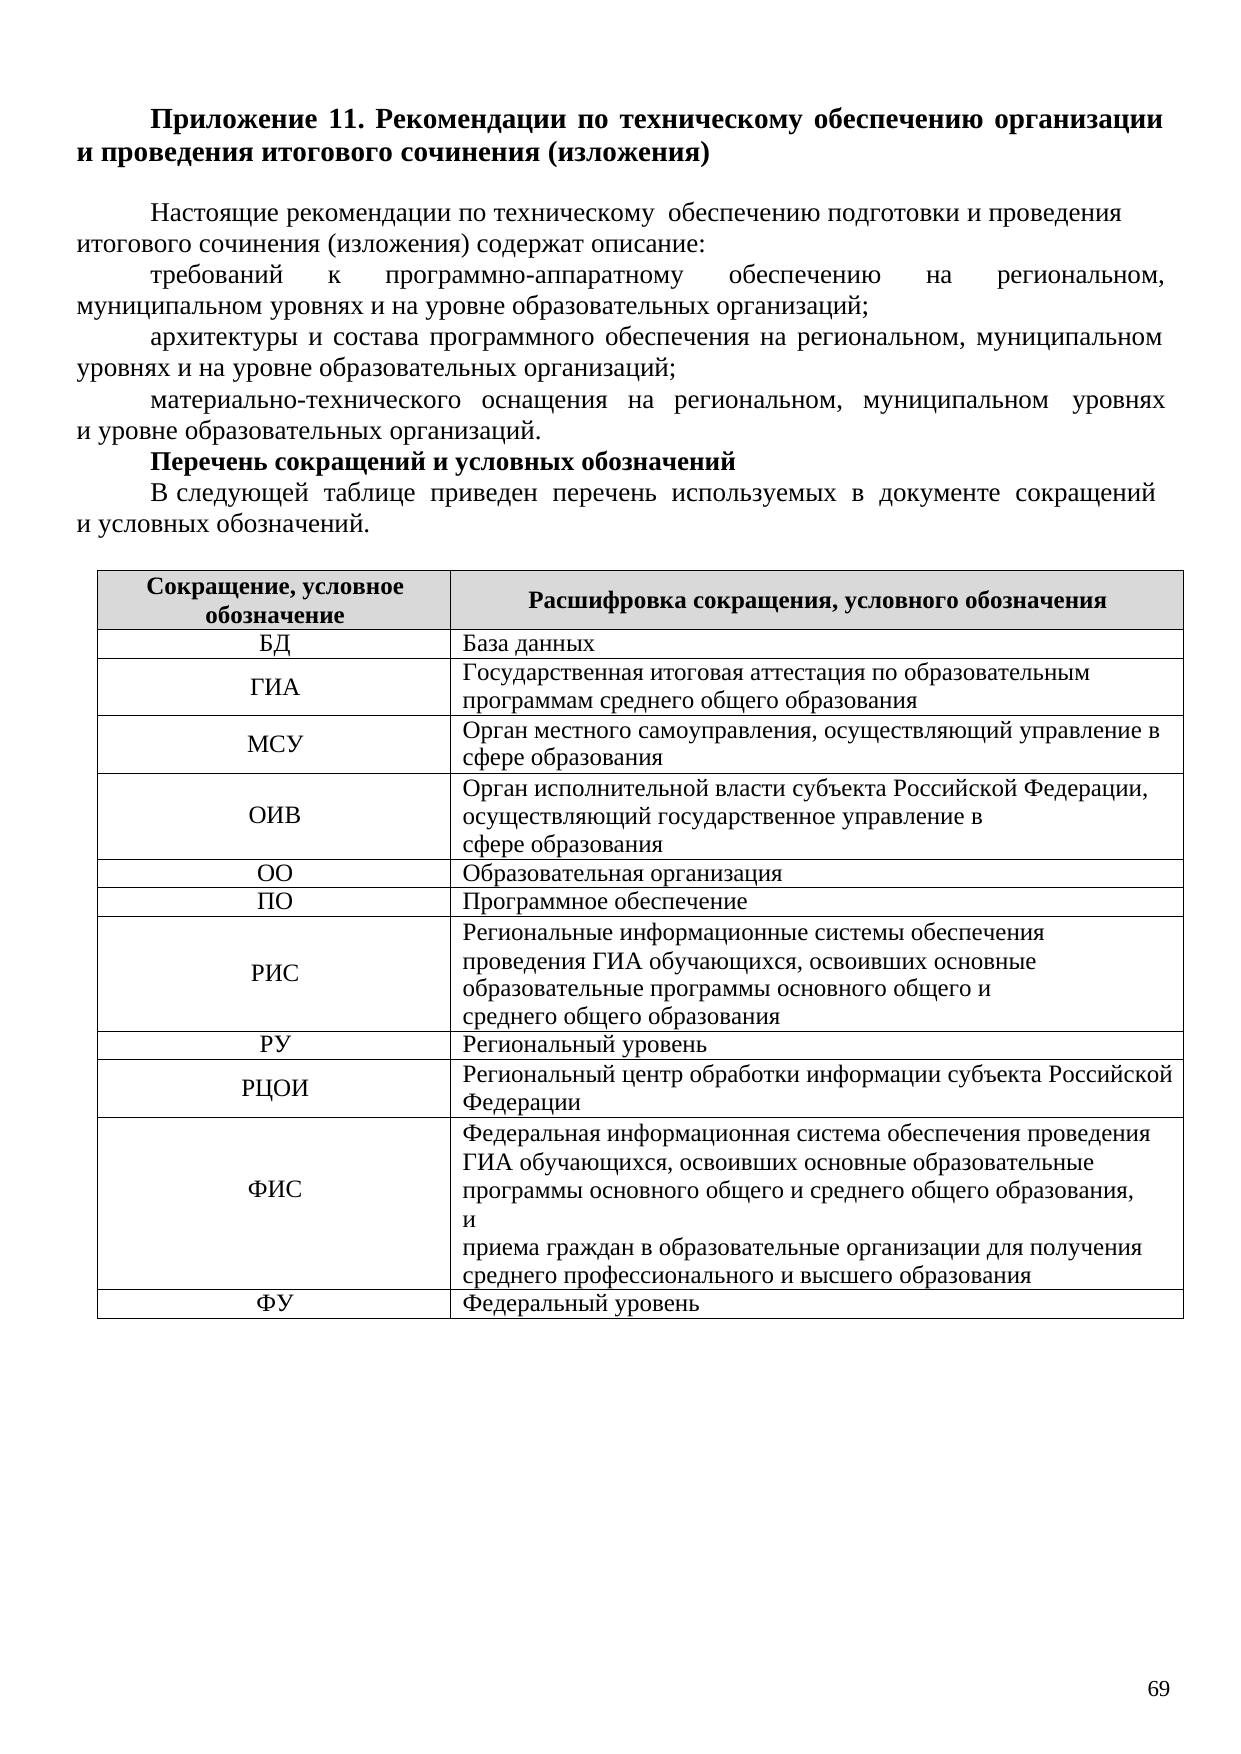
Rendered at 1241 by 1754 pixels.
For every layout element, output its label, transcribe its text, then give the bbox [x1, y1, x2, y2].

table_cell Федеральный уровень [451, 1290, 1183, 1317]
table_cell БД [98, 630, 450, 657]
table_cell ГИА [98, 659, 450, 715]
table_cell ФУ [98, 1290, 450, 1317]
table_cell МСУ [98, 716, 450, 773]
table_cell ОО [98, 860, 450, 887]
table_cell РИС [98, 917, 450, 1031]
table_cell Федеральная информационная система обеспечения проведения ГИА обучающихся, освоивших основные образовательные программы основного общего и среднего общего образования, и приема граждан в образовательные организации для получения среднего профессионального и высшего образования [451, 1118, 1183, 1289]
table_cell ФИС [98, 1118, 450, 1289]
table_cell Региональный уровень [451, 1032, 1183, 1059]
subtitle Приложение 11. Рекомендации по техническому обеспечению организации и проведения итогового сочинения (изложения) [76, 101, 1168, 168]
text требований к программно-аппаратному обеспечению на региональном, муниципальном уровнях и на уровне образовательных организаций; [76, 258, 1166, 320]
table_cell Государственная итоговая аттестация по образовательным программам среднего общего образования [451, 659, 1183, 715]
table_header Расшифровка сокращения, условного обозначения [451, 571, 1183, 629]
text материально-технического оснащения на региональном, муниципальном уровнях и уровне образовательных организаций. [76, 383, 1166, 445]
table_cell Образовательная организация [451, 860, 1183, 887]
text Настоящие рекомендации по техническому обеспечению подготовки и проведения итогового сочинения (изложения) содержат описание: [76, 196, 1196, 258]
table_cell РУ [98, 1032, 450, 1059]
text В следующей таблице приведен перечень используемых в документе сокращений и условных обозначений. [76, 476, 1168, 539]
table_cell Орган исполнительной власти субъекта Российской Федерации, осуществляющий государственное управление в сфере образования [451, 774, 1183, 859]
table_cell База данных [451, 630, 1183, 657]
table_cell ПО [98, 888, 450, 916]
table_cell Региональные информационные системы обеспечения проведения ГИА обучающихся, освоивших основные образовательные программы основного общего и среднего общего образования [451, 917, 1183, 1031]
table_cell ОИВ [98, 774, 450, 859]
table_cell Региональный центр обработки информации субъекта Российской Федерации [451, 1060, 1183, 1117]
text архитектуры и состава программного обеспечения на региональном, муниципальном уровнях и на уровне образовательных организаций; [76, 320, 1196, 383]
table_cell РЦОИ [98, 1060, 450, 1117]
table_cell Орган местного самоуправления, осуществляющий управление в сфере образования [451, 716, 1183, 773]
table_cell Программное обеспечение [451, 888, 1183, 916]
subtitle Перечень сокращений и условных обозначений [150, 446, 1196, 476]
table_header Сокращение, условное обозначение [98, 571, 450, 629]
